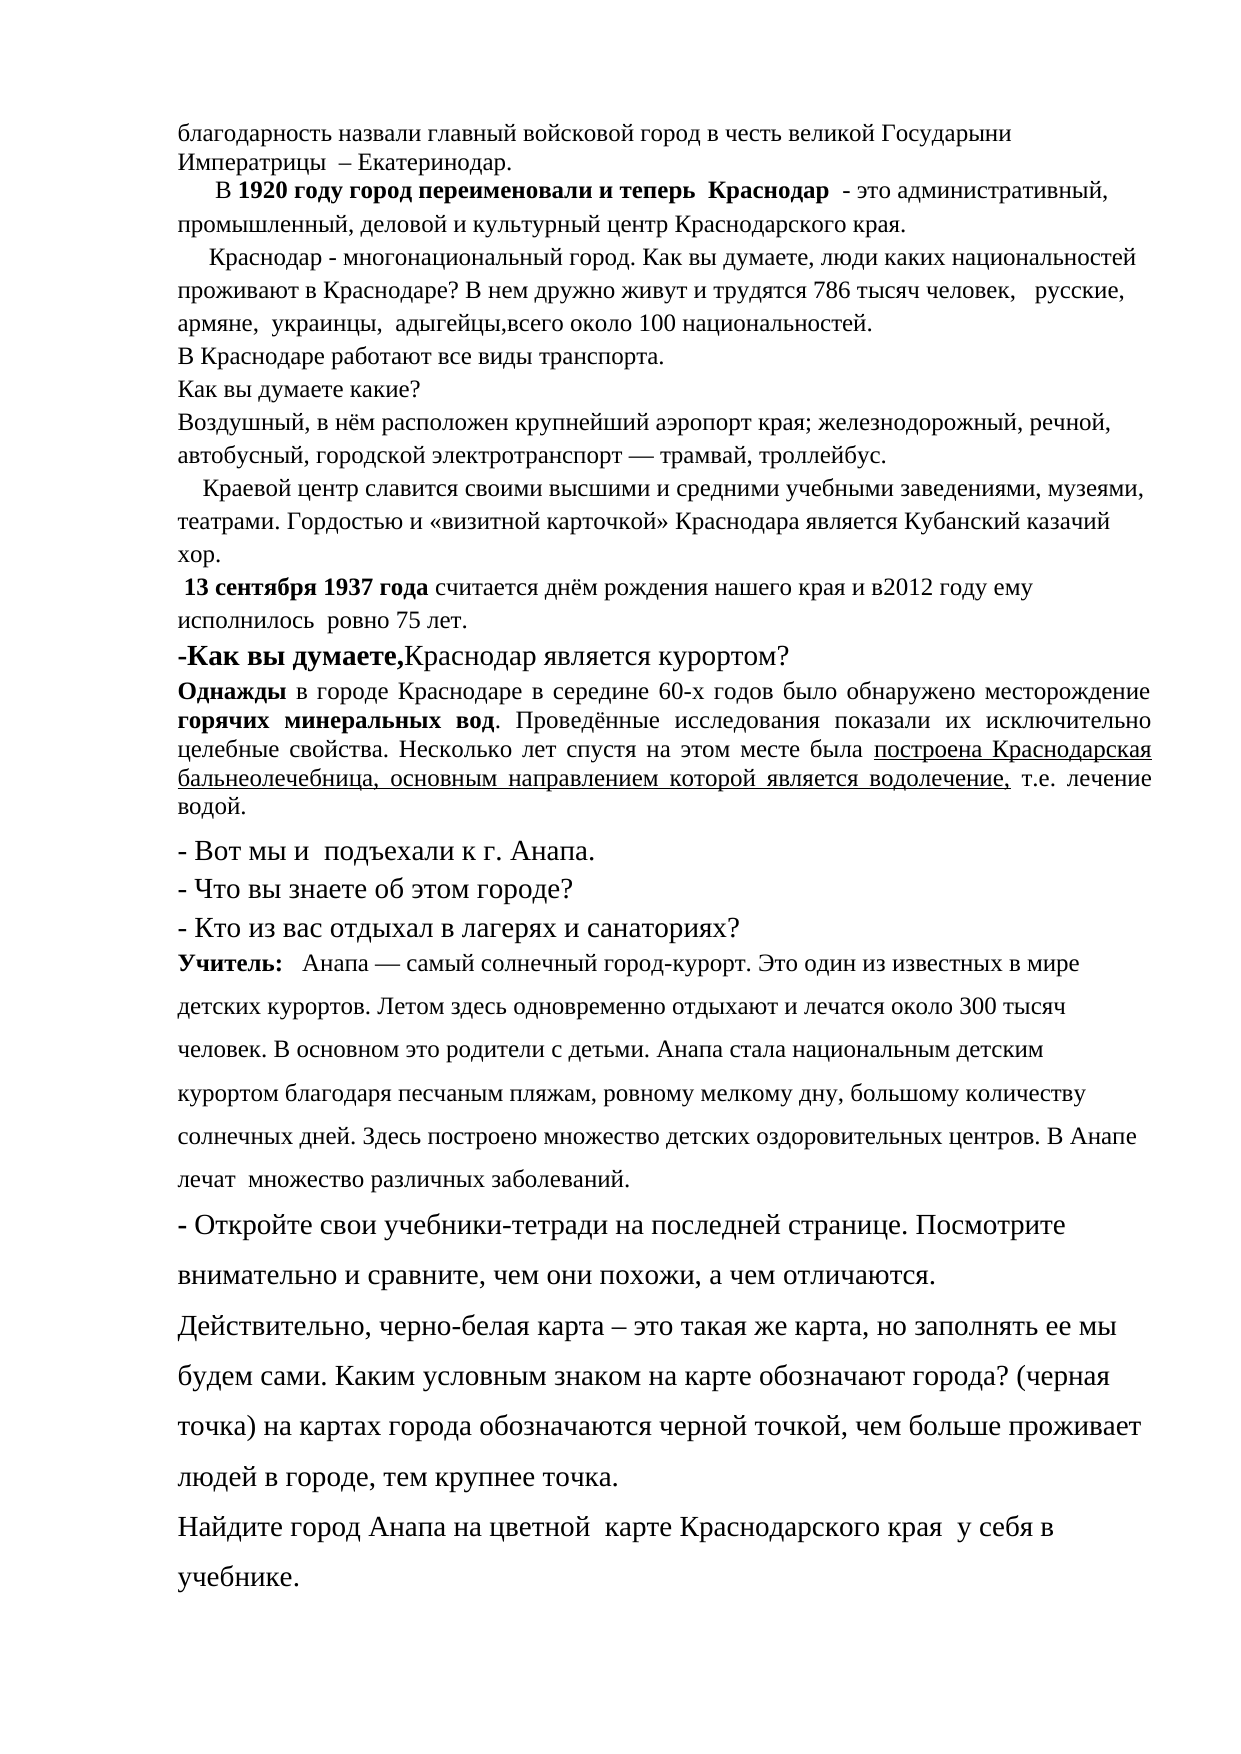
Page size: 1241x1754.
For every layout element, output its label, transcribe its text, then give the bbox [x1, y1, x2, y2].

text Краевой центр славится своими высшими и средними учебными заведениями, музеями, театрами. Гордостью и «визитной карточкой» Краснодара является Кубанский казачий хор. [177, 473, 1152, 568]
text Воздушный, в нём расположен крупнейший аэропорт края; железнодорожный, речной, автобусный, городской электротранспорт — трамвай, троллейбус. [177, 407, 1152, 468]
text - Вот мы и подъехали к г. Анапа. [177, 833, 1152, 866]
text - Кто из вас отдыхал в лагерях и санаториях? [177, 910, 1152, 943]
text В 1920 году город переименовали и теперь Краснодар - это административный, промышленный, деловой и культурный центр Краснодарского края. [177, 176, 1152, 237]
text Однажды в городе Краснодаре в середине 60-х годов было обнаружено месторождение горячих минеральных вод. Проведённые исследования показали их исключительно целебные свойства. Несколько лет спустя на этом месте была построена Краснодарская бальнеолечебница, основным направлением которой является водолечение, т.е. лечение водой. [177, 676, 1152, 820]
text Найдите город Анапа на цветной карте Краснодарского края у себя в учебнике. [177, 1509, 1152, 1593]
text - Откройте свои учебники-тетради на последней странице. Посмотрите внимательно и сравните, чем они похожи, а чем отличаются. [177, 1207, 1152, 1291]
text Краснодар - многонациональный город. Как вы думаете, люди каких национальностей проживают в Краснодаре? В нем дружно живут и трудятся 786 тысяч человек, русские, армяне, украинцы, адыгейцы,всего около 100 национальностей. [177, 242, 1152, 336]
text -Как вы думаете,Краснодар является курортом? [177, 638, 1152, 671]
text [177, 118, 1152, 176]
text В Краснодаре работают все виды транспорта. [177, 341, 1152, 369]
text Как вы думаете какие? [177, 374, 1152, 402]
text - Что вы знаете об этом городе? [177, 871, 1152, 905]
text Учитель: Анапа — самый солнечный город-курорт. Это один из известных в мире детских курортов. Летом здесь одновременно отдыхают и лечатся около 300 тысяч человек. В основном это родители с детьми. Анапа стала национальным детским курортом благодаря песчаным пляжам, ровному мелкому дну, большому количеству солнечных дней. Здесь построено множество детских оздоровительных центров. В Анапе лечат множество различных заболеваний. [177, 948, 1152, 1193]
text Действительно, черно-белая карта – это такая же карта, но заполнять ее мы будем сами. Каким условным знаком на карте обозначают города? (черная точка) на картах города обозначаются черной точкой, чем больше проживает людей в городе, тем крупнее точка. [177, 1308, 1152, 1492]
text 13 сентября 1937 года считается днём рождения нашего края и в2012 году ему исполнилось ровно 75 лет. [177, 572, 1152, 634]
